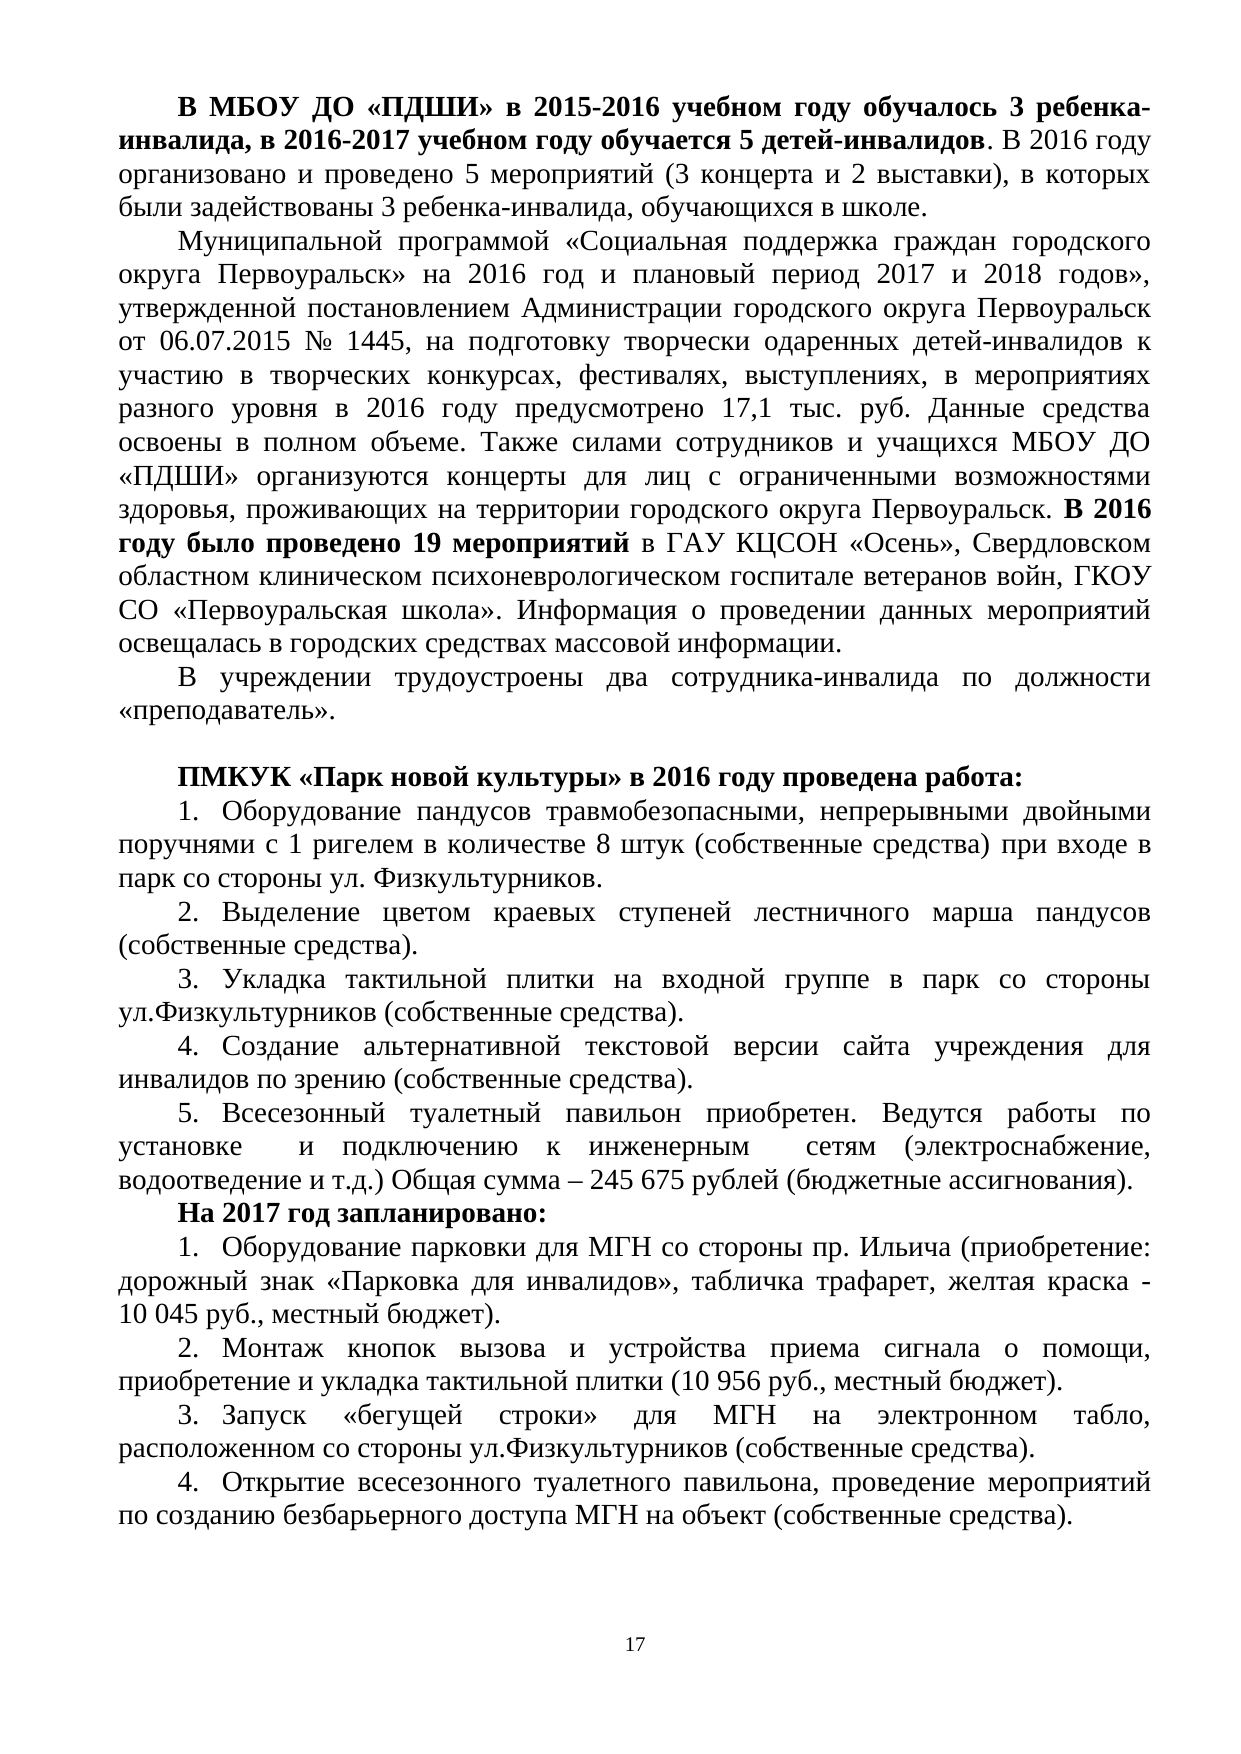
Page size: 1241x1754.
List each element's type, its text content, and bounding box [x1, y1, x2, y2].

text В МБОУ ДО «ПДШИ» в 2015-2016 учебном году обучалось 3 ребенка-инвалида, в 2016-2017 учебном году обучается 5 детей-инвалидов. В 2016 году организовано и проведено 5 мероприятий (3 концерта и 2 выставки), в которых были задействованы 3 ребенка-инвалида, обучающихся в школе. [118, 89, 1152, 223]
list Оборудование пандусов травмобезопасными, непрерывными двойными поручнями с 1 ригелем в количестве 8 штук (собственные средства) при входе в парк со стороны ул. Физкультурников. [118, 793, 1152, 894]
text Муниципальной программой «Социальная поддержка граждан городского округа Первоуральск» на 2016 год и плановый период 2017 и 2018 годов», утвержденной постановлением Администрации городского округа Первоуральск от 06.07.2015 № 1445, на подготовку творчески одаренных детей-инвалидов к участию в творческих конкурсах, фестивалях, выступлениях, в мероприятиях разного уровня в 2016 году предусмотрено 17,1 тыс. руб. Данные средства освоены в полном объеме. Также силами сотрудников и учащихся МБОУ ДО «ПДШИ» организуются концерты для лиц с ограниченными возможностями здоровья, проживающих на территории городского округа Первоуральск. В 2016 году было проведено 19 мероприятий в ГАУ КЦСОН «Осень», Свердловском областном клиническом психоневрологическом госпитале ветеранов войн, ГКОУ СО «Первоуральская школа». Информация о проведении данных мероприятий освещалась в городских средствах массовой информации. [118, 223, 1152, 659]
text ПМКУК «Парк новой культуры» в 2016 году проведена работа: [118, 759, 1152, 793]
list Оборудование парковки для МГН со стороны пр. Ильича (приобретение: дорожный знак «Парковка для инвалидов», табличка трафарет, желтая краска - 10 045 руб., местный бюджет). [118, 1229, 1152, 1330]
list Монтаж кнопок вызова и устройства приема сигнала о помощи, приобретение и укладка тактильной плитки (10 956 руб., местный бюджет). [118, 1330, 1152, 1397]
list Выделение цветом краевых ступеней лестничного марша пандусов (собственные средства). [118, 894, 1152, 961]
list Открытие всесезонного туалетного павильона, проведение мероприятий по созданию безбарьерного доступа МГН на объект (собственные средства). [118, 1464, 1152, 1531]
list Укладка тактильной плитки на входной группе в парк со стороны ул.Физкультурников (собственные средства). [118, 961, 1152, 1028]
list Всесезонный туалетный павильон приобретен. Ведутся работы по установке и подключению к инженерным сетям (электроснабжение, водоотведение и т.д.) Общая сумма – 245 675 рублей (бюджетные ассигнования). [118, 1095, 1152, 1196]
list Запуск «бегущей строки» для МГН на электронном табло, расположенном со стороны ул.Физкультурников (собственные средства). [118, 1397, 1152, 1464]
list Создание альтернативной текстовой версии сайта учреждения для инвалидов по зрению (собственные средства). [118, 1028, 1152, 1095]
text На 2017 год запланировано: [118, 1196, 1152, 1229]
text В учреждении трудоустроены два сотрудника-инвалида по должности «преподаватель». [118, 659, 1152, 726]
